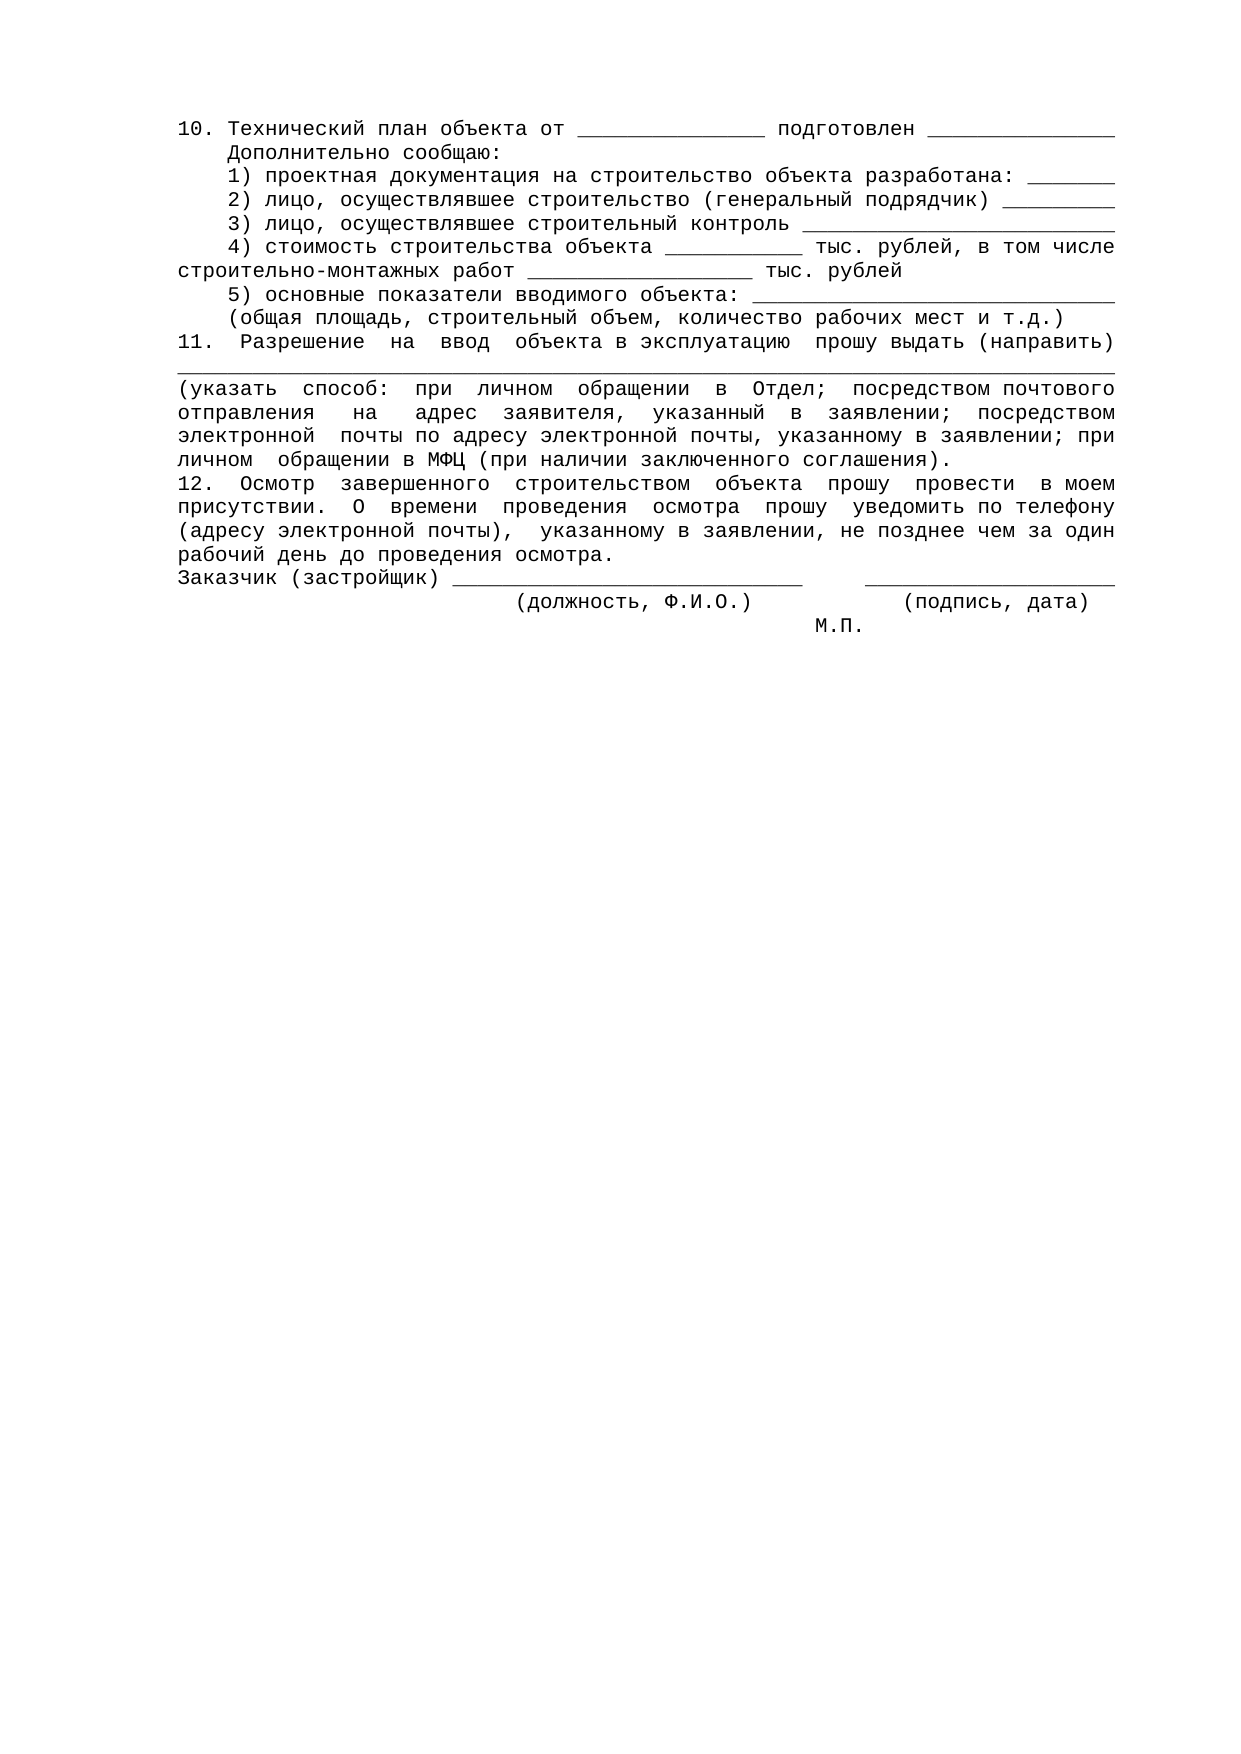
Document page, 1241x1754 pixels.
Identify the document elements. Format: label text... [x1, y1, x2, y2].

text рабочий день до проведения осмотра. [177, 544, 1152, 567]
text личном обращении в МФЦ (при наличии заключенного соглашения). [177, 449, 1152, 473]
text 4) стоимость строительства объекта ___________ тыс. рублей, в том числе [177, 236, 1152, 260]
text 3) лицо, осуществлявшее строительный контроль _________________________ [177, 213, 1152, 236]
text 12. Осмотр завершенного строительством объекта прошу провести в моем [177, 473, 1152, 496]
text 2) лицо, осуществлявшее строительство (генеральный подрядчик) _________ [177, 189, 1152, 213]
text Дополнительно сообщаю: [177, 142, 1152, 165]
text (адресу электронной почты), указанному в заявлении, не позднее чем за один [177, 520, 1152, 544]
text ___________________________________________________________________________ [177, 354, 1152, 378]
text 11. Разрешение на ввод объекта в эксплуатацию прошу выдать (направить) [177, 331, 1152, 354]
text (общая площадь, строительный объем, количество рабочих мест и т.д.) [177, 307, 1152, 331]
text электронной почты по адресу электронной почты, указанному в заявлении; при [177, 426, 1152, 449]
text 10. Технический план объекта от _______________ подготовлен _______________ [177, 118, 1152, 142]
text (указать способ: при личном обращении в Отдел; посредством почтового [177, 378, 1152, 402]
text 5) основные показатели вводимого объекта: _____________________________ [177, 284, 1152, 307]
text М.П. [177, 615, 1152, 638]
text Заказчик (застройщик) ____________________________ ____________________ [177, 567, 1152, 591]
text (должность, Ф.И.О.) (подпись, дата) [177, 591, 1152, 615]
text 1) проектная документация на строительство объекта разработана: _______ [177, 165, 1152, 189]
text присутствии. О времени проведения осмотра прошу уведомить по телефону [177, 496, 1152, 520]
text строительно-монтажных работ __________________ тыс. рублей [177, 260, 1152, 284]
text отправления на адрес заявителя, указанный в заявлении; посредством [177, 402, 1152, 426]
